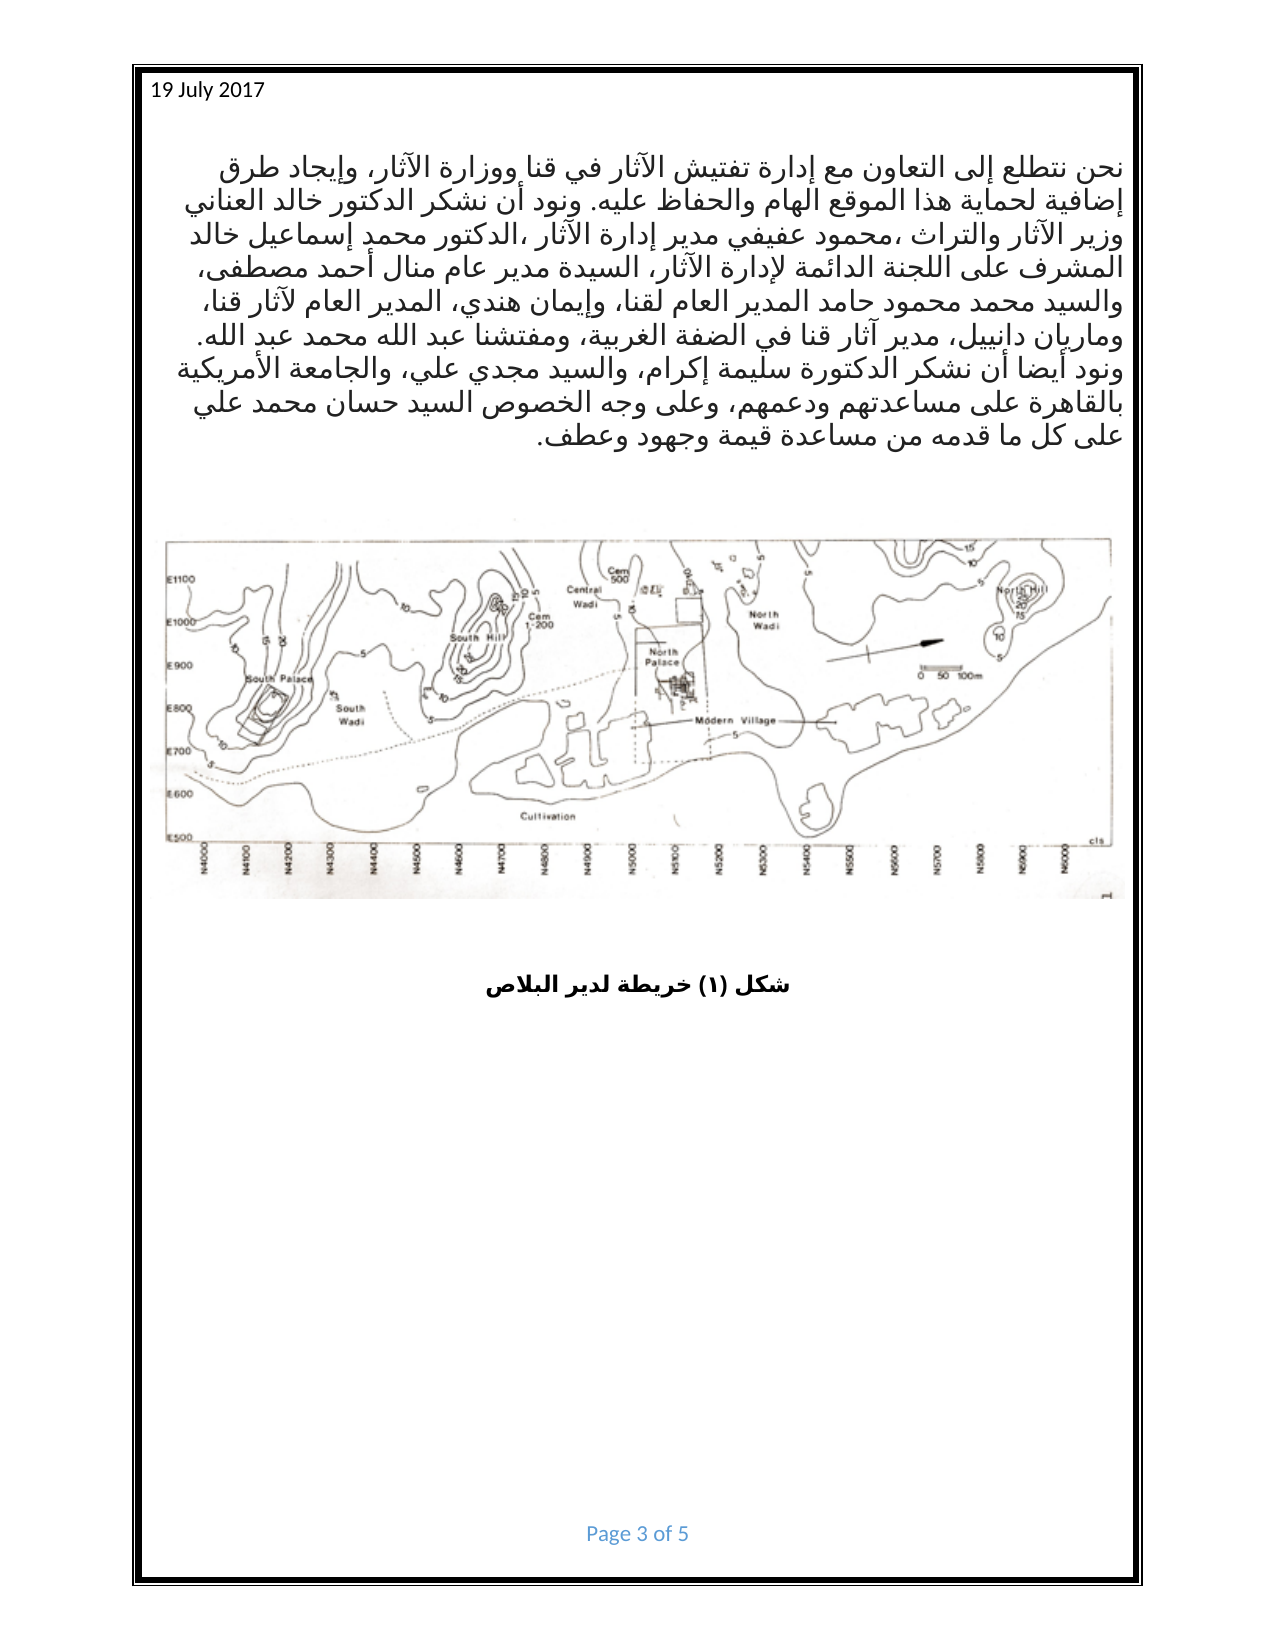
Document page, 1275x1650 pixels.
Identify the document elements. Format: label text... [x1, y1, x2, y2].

text شكل (١) خريطة لدير البلاص [150, 971, 1125, 997]
picture [150, 518, 1125, 899]
text نحن نتطلع إلى التعاون مع إدارة تفتيش الآثار في قنا ووزارة الآثار، وإيجاد طرق إضافية لحماية هذا الموقع الهام والحفاظ عليه. ونود أن نشكر الدكتور خالد العناني وزير الآثار والتراث ،محمود عفيفي مدير إدارة الآثار ،الدكتور محمد إسماعيل خالد المشرف على اللجنة الدائمة لإدارة الآثار، السيدة مدير عام منال أحمد مصطفى، والسيد محمد محمود حامد المدير العام لقنا، وإيمان هندي، المدير العام لآثار قنا، وماريان دانييل، مدير آثار قنا في الضفة الغربية، ومفتشنا عبد الله محمد عبد الله. ونود أيضا أن نشكر الدكتورة سليمة إكرام، والسيد مجدي علي، والجامعة الأمريكية بالقاهرة على مساعدتهم ودعمهم، وعلى وجه الخصوص السيد حسان محمد علي على كل ما قدمه من مساعدة قيمة وجهود وعطف. [150, 150, 1125, 452]
